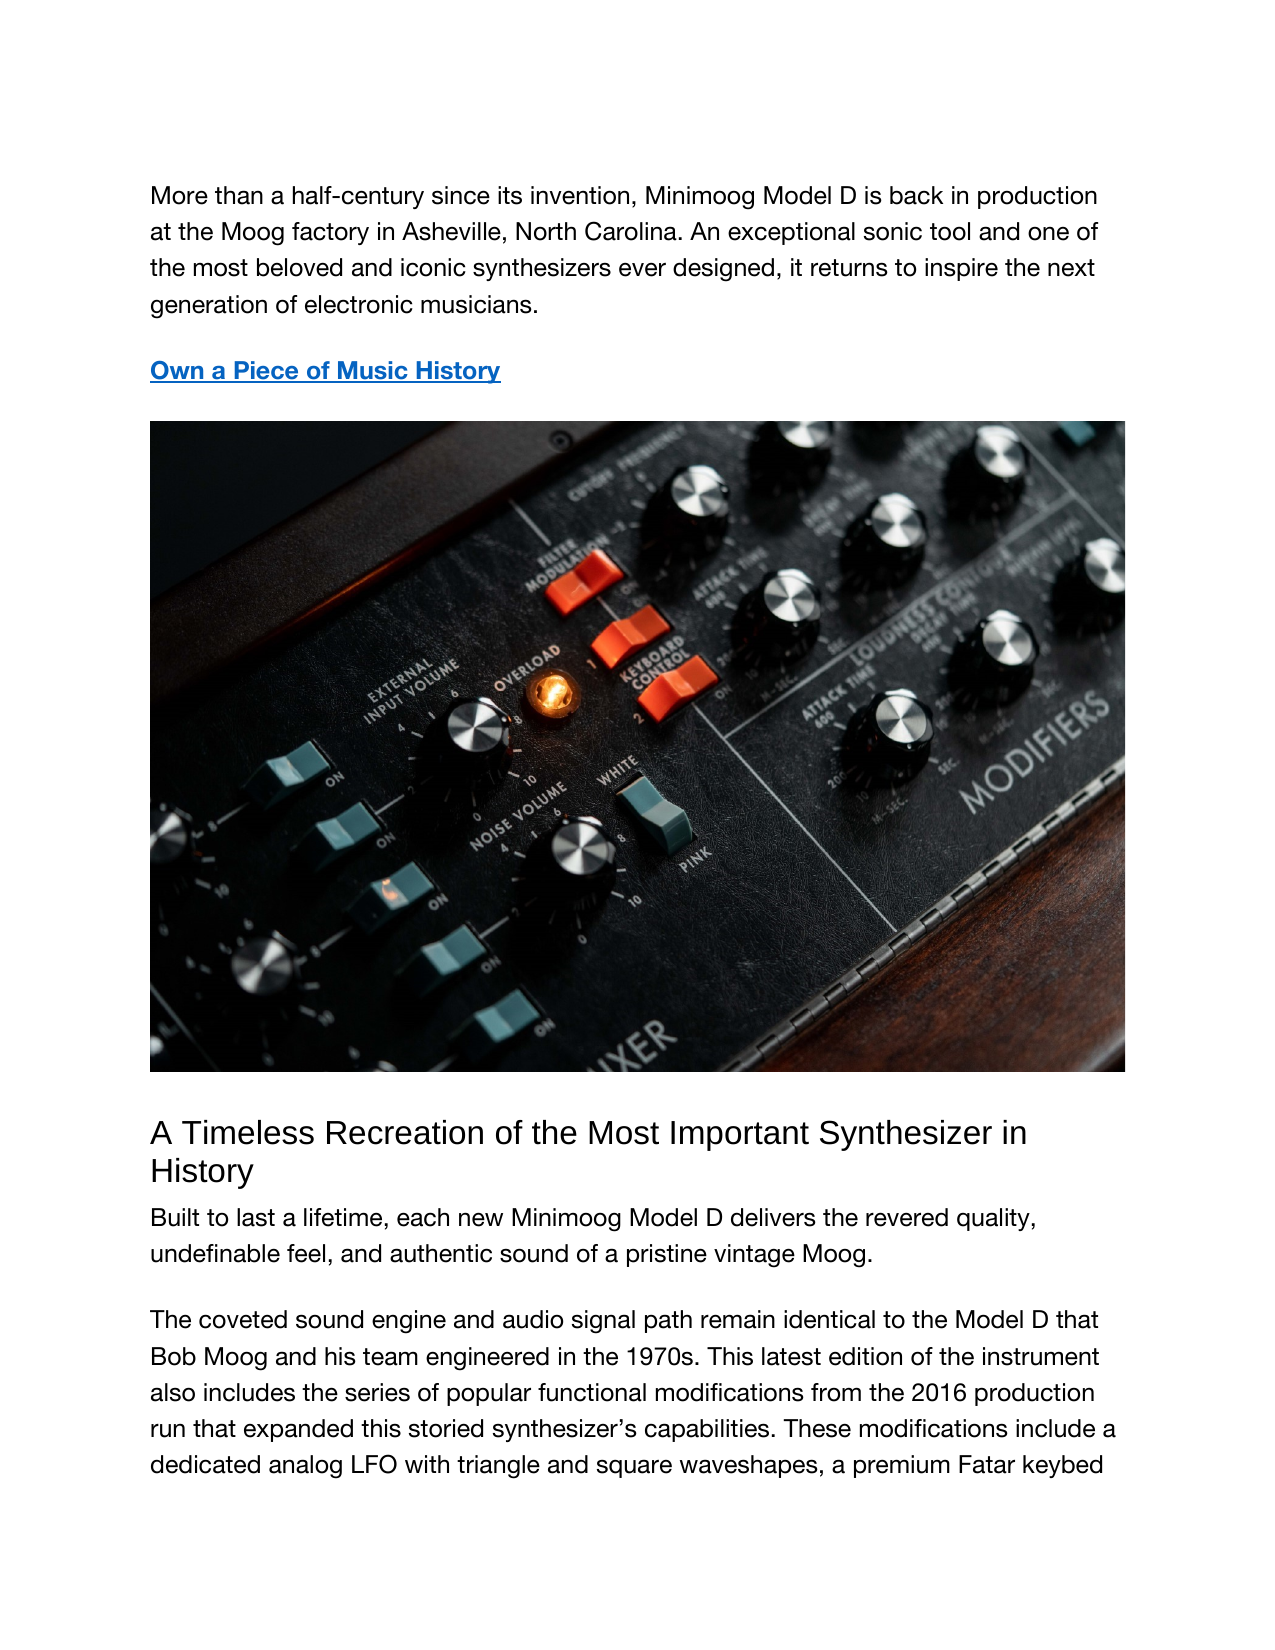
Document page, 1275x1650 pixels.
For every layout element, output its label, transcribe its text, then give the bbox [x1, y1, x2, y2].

text Own a Piece of Music History [150, 355, 1125, 386]
picture [150, 421, 1125, 1072]
text More than a half-century since its invention, Minimoog Model D is back in production at the Moog factory in Asheville, North Carolina. An exceptional sonic tool and one of the most beloved and iconic synthesizers ever designed, it returns to inspire the next generation of electronic musicians. [150, 180, 1125, 320]
subtitle A Timeless Recreation of the Most Important Synthesizer in History [150, 1113, 1125, 1189]
text Built to last a lifetime, each new Minimoog Model D delivers the revered quality, undefinable feel, and authentic sound of a pristine vintage Moog. [150, 1202, 1125, 1270]
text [150, 1304, 1125, 1481]
